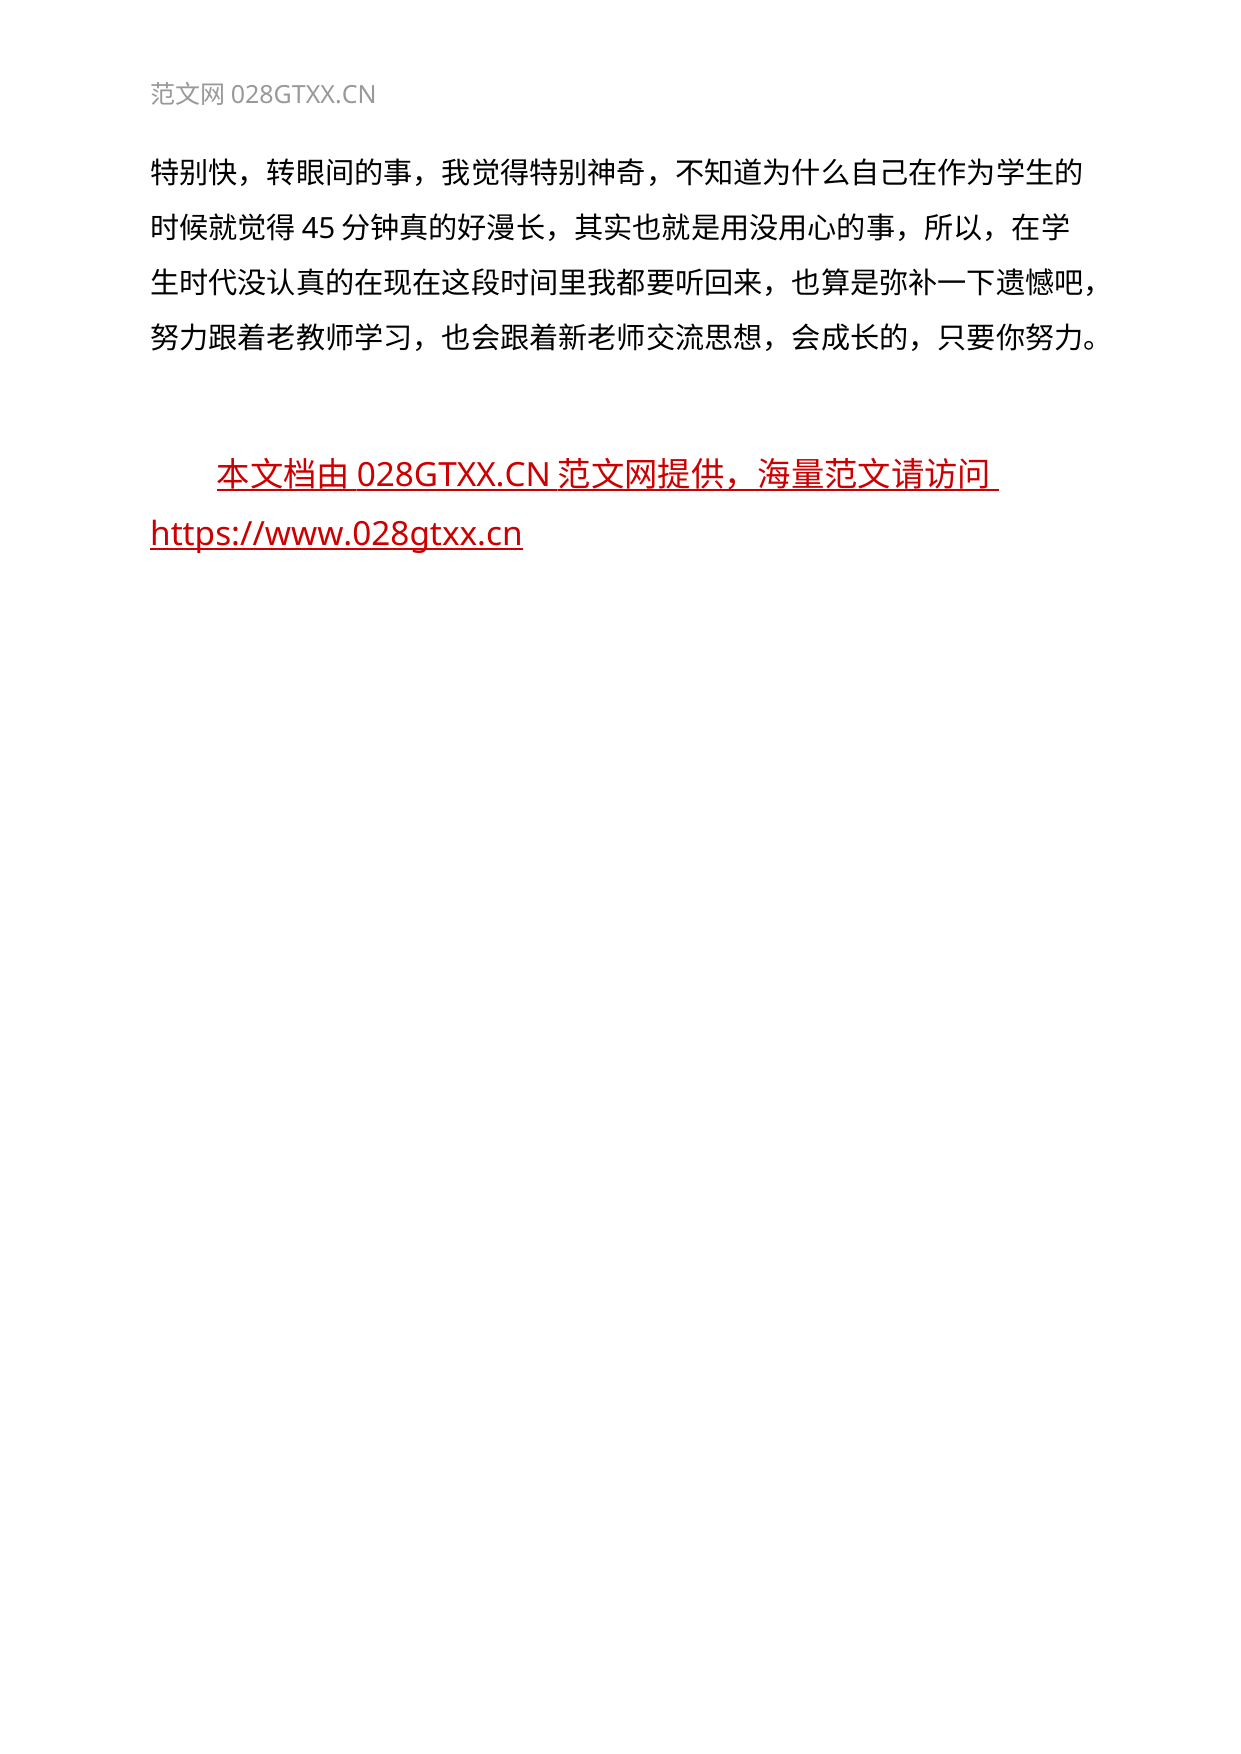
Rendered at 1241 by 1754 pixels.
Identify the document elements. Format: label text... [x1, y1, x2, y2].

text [150, 150, 1090, 357]
text 本文档由028GTXX.CN范文网提供，海量范文请访问 https://www.028gtxx.cn [150, 448, 1090, 555]
